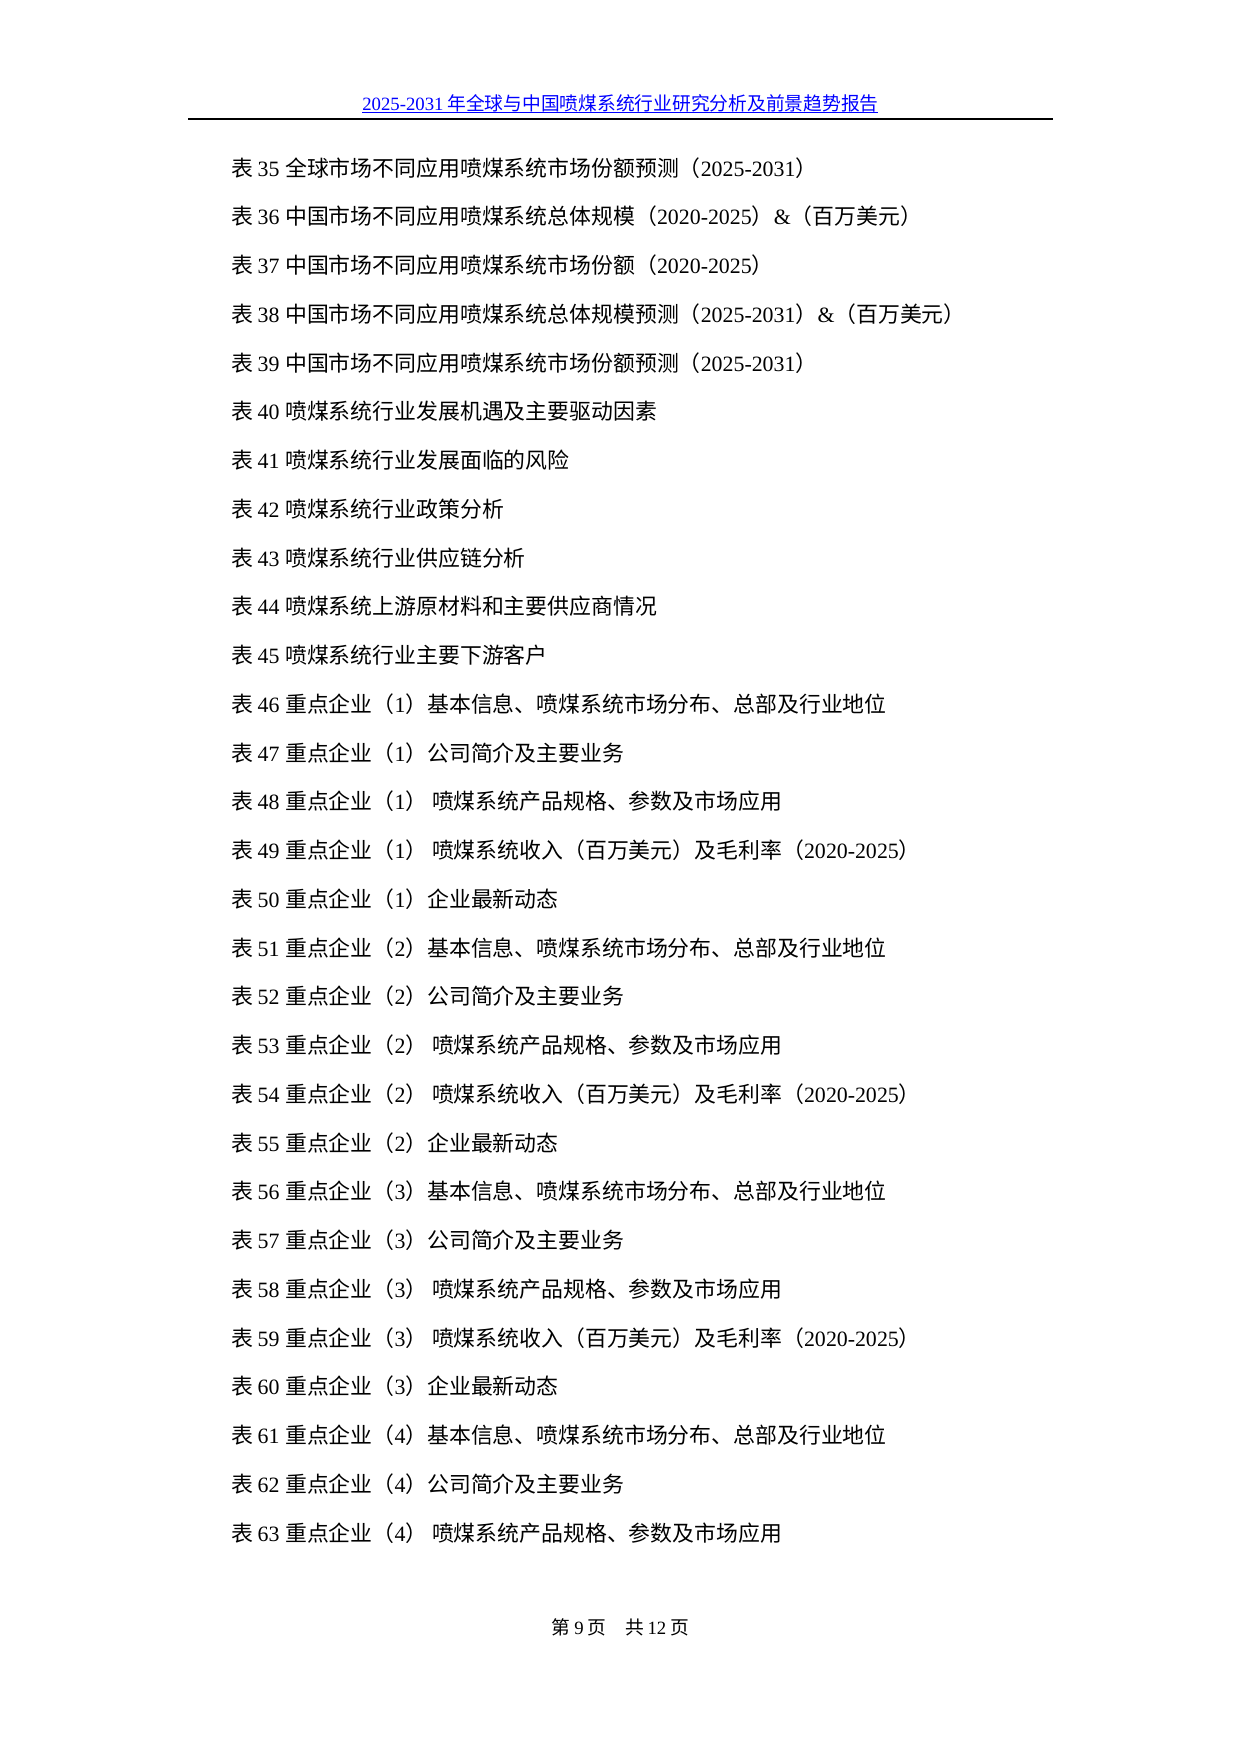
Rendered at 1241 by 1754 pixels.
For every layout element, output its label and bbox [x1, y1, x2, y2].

text [187, 150, 1053, 1548]
